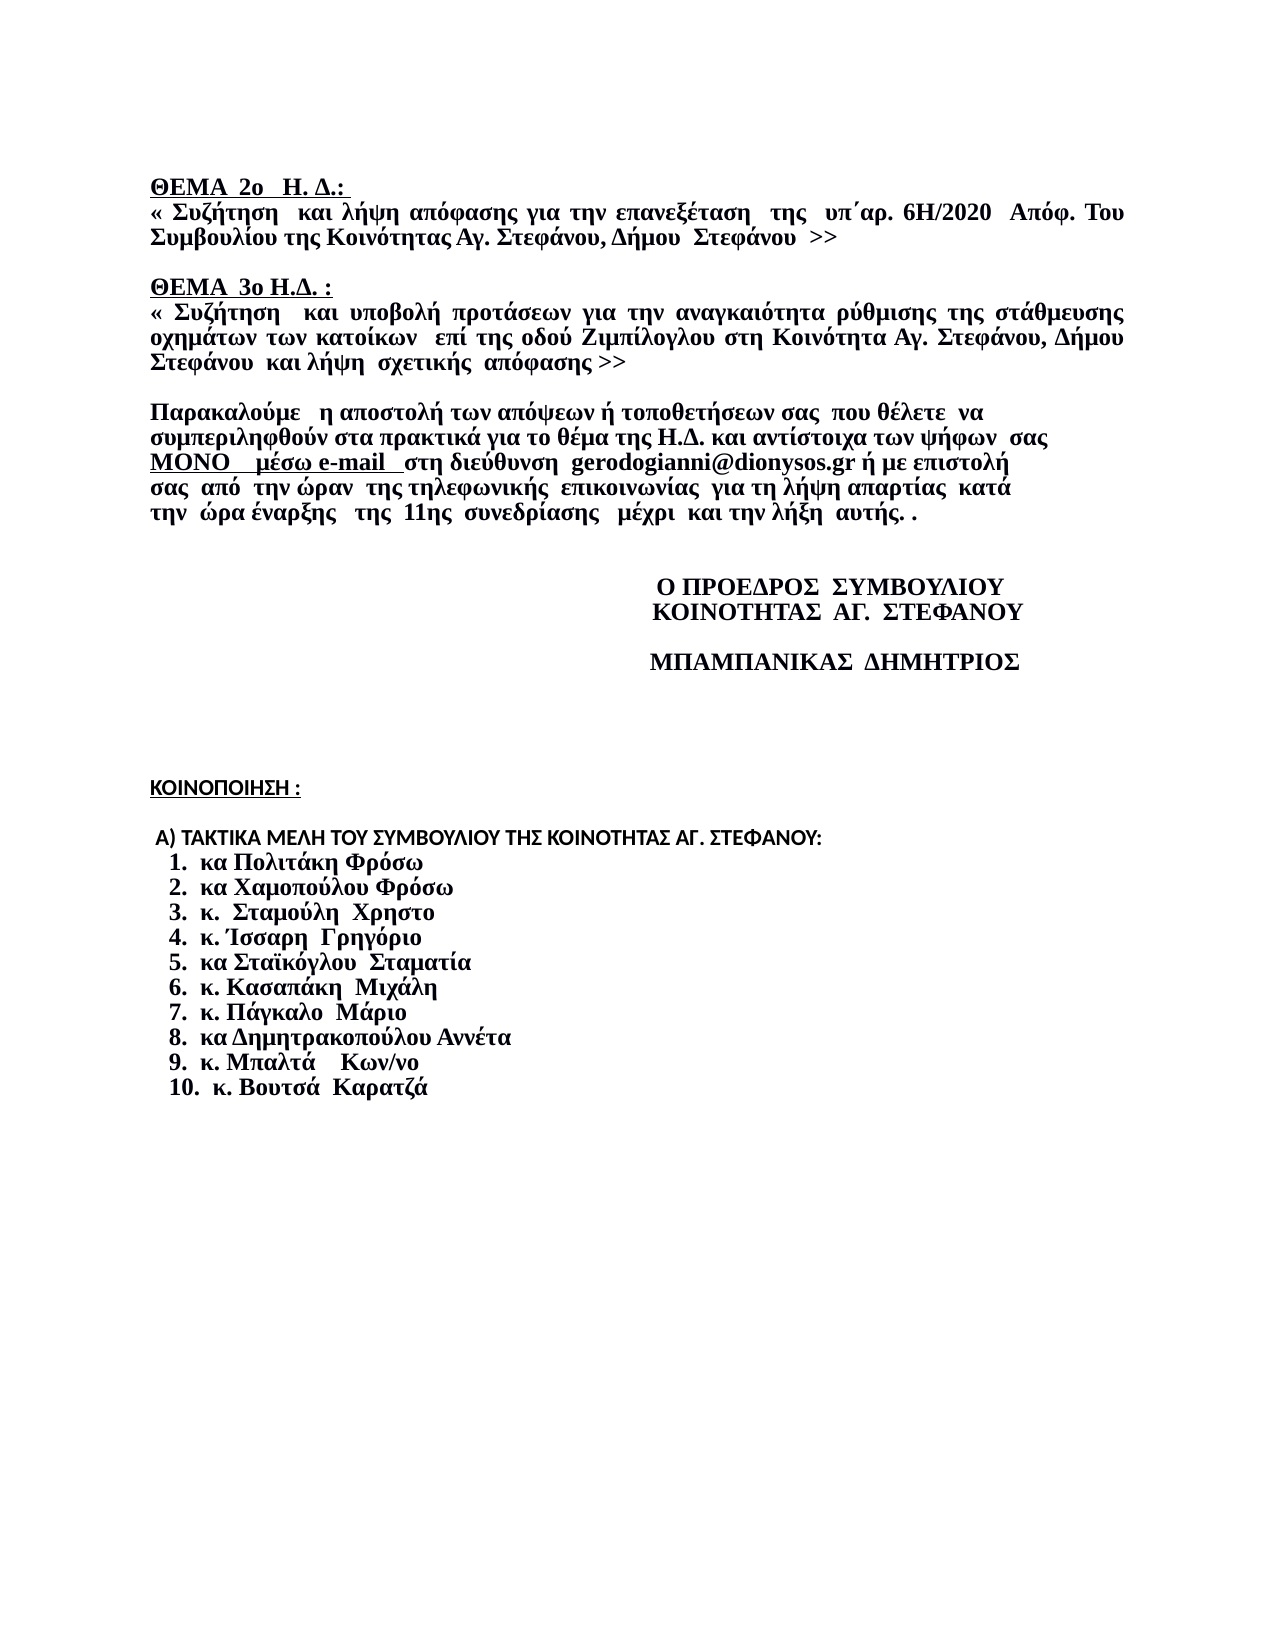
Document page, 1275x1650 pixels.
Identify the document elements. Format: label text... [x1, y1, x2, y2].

text ΘΕΜΑ 2o H. Δ.: [150, 175, 1125, 200]
text 1. κα Πολιτάκη Φρόσω [150, 850, 1125, 875]
text Παρακαλούμε η αποστολή των απόψεων ή τοποθετήσεων σας που θέλετε να [150, 400, 1197, 425]
text ΘΕΜΑ 3ο Η.Δ. : [150, 275, 1125, 300]
text Α) ΤΑΚΤΙΚΑ ΜΕΛΗ ΤΟΥ ΣΥΜΒΟΥΛΙΟΥ ΤΗΣ ΚΟΙΝΟΤΗΤΑΣ ΑΓ. ΣΤΕΦΑΝΟΥ: [150, 825, 1125, 850]
text 8. κα Δημητρακοπούλου Αννέτα [150, 1025, 1125, 1050]
text την ώρα έναρξης της 11ης συνεδρίασης μέχρι και την λήξη αυτής. . [150, 500, 1197, 525]
text 7. κ. Πάγκαλο Μάριο [150, 1000, 1125, 1025]
text ΚΟΙΝΟΠΟΙΗΣΗ : [150, 775, 1125, 800]
text σας από την ώραν της τηλεφωνικής επικοινωνίας για τη λήψη απαρτίας κατά [150, 475, 1197, 500]
text 3. κ. Σταμούλη Χρηστο [150, 900, 1125, 925]
text « Συζήτηση και λήψη απόφασης για την επανεξέταση της υπ΄αρ. 6Η/2020 Απόφ. Του Συμβουλίου της Κοινότητας Αγ. Στεφάνου, Δήμου Στεφάνου >> [150, 200, 1125, 250]
text 6. κ. Κασαπάκη Μιχάλη [150, 975, 1125, 1000]
text MONO μέσω e-mail στη διεύθυνση gerodogianni@dionysos.gr ή με επιστολή [150, 450, 1197, 475]
text ΜΠΑΜΠΑΝΙΚΑΣ ΔΗΜΗΤΡΙΟΣ [232, 650, 1125, 675]
text 9. κ. Μπαλτά Κων/νο [150, 1050, 1125, 1075]
text « Συζήτηση και υποβολή προτάσεων για την αναγκαιότητα ρύθμισης της στάθμευσης οχημάτων των κατοίκων επί της οδού Ζιμπίλογλου στη Κοινότητα Αγ. Στεφάνου, Δήμου Στεφάνου και λήψη σχετικής απόφασης >> [150, 300, 1125, 375]
text 2. κα Χαμοπούλου Φρόσω [150, 875, 1125, 900]
text συμπεριληφθούν στα πρακτικά για το θέμα της Η.Δ. και αντίστοιχα των ψήφων σας [150, 425, 1197, 450]
text 5. κα Σταϊκόγλου Σταματία [150, 950, 1125, 975]
text 10. κ. Βουτσά Καρατζά [150, 1075, 1125, 1100]
text ΚΟΙΝΟΤΗΤΑΣ ΑΓ. ΣΤΕΦΑΝΟΥ [232, 600, 1125, 625]
text Ο ΠΡΟΕΔΡΟΣ ΣΥΜΒΟΥΛΙΟΥ [150, 575, 1197, 600]
text 4. κ. Ίσσαρη Γρηγόριο [150, 925, 1125, 950]
